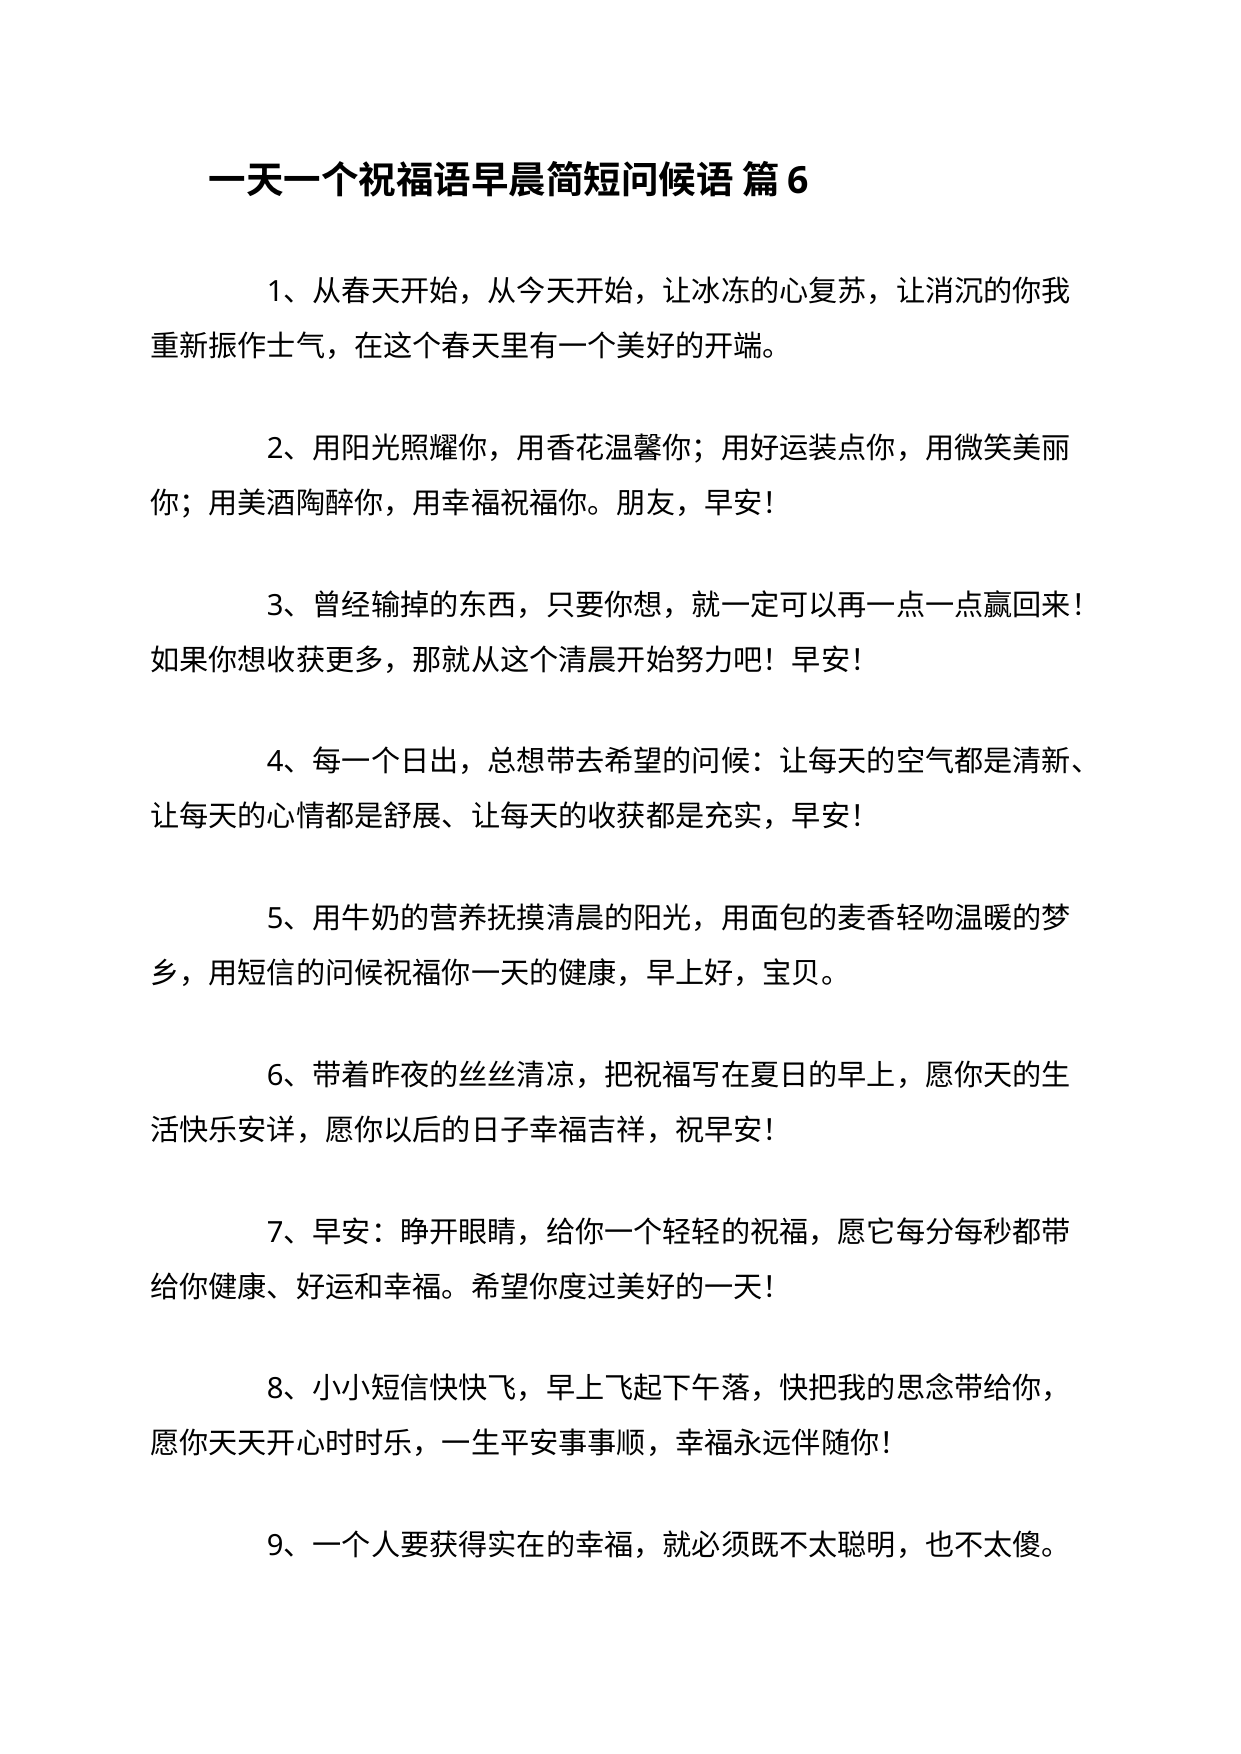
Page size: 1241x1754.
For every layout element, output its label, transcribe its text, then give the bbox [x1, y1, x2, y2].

text 1、从春天开始，从今天开始，让冰冻的心复苏，让消沉的你我重新振作士气，在这个春天里有一个美好的开端。 [150, 268, 1090, 365]
text 2、用阳光照耀你，用香花温馨你；用好运装点你，用微笑美丽你；用美酒陶醉你，用幸福祝福你。朋友，早安！ [150, 424, 1090, 522]
text 5、用牛奶的营养抚摸清晨的阳光，用面包的麦香轻吻温暖的梦乡，用短信的问候祝福你一天的健康，早上好，宝贝。 [150, 895, 1090, 992]
text 6、带着昨夜的丝丝清凉，把祝福写在夏日的早上，愿你天的生活快乐安详，愿你以后的日子幸福吉祥，祝早安！ [150, 1051, 1090, 1149]
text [150, 1522, 1090, 1564]
text 7、早安：睁开眼睛，给你一个轻轻的祝福，愿它每分每秒都带给你健康、好运和幸福。希望你度过美好的一天！ [150, 1208, 1090, 1306]
text 4、每一个日出，总想带去希望的问候：让每天的空气都是清新、让每天的心情都是舒展、让每天的收获都是充实，早安！ [150, 738, 1090, 835]
text 一天一个祝福语早晨简短问候语 篇6 [150, 150, 1090, 204]
text 8、小小短信快快飞，早上飞起下午落，快把我的思念带给你，愿你天天开心时时乐，一生平安事事顺，幸福永远伴随你！ [150, 1365, 1090, 1462]
text 3、曾经输掉的东西，只要你想，就一定可以再一点一点赢回来！如果你想收获更多，那就从这个清晨开始努力吧！早安！ [150, 581, 1090, 678]
